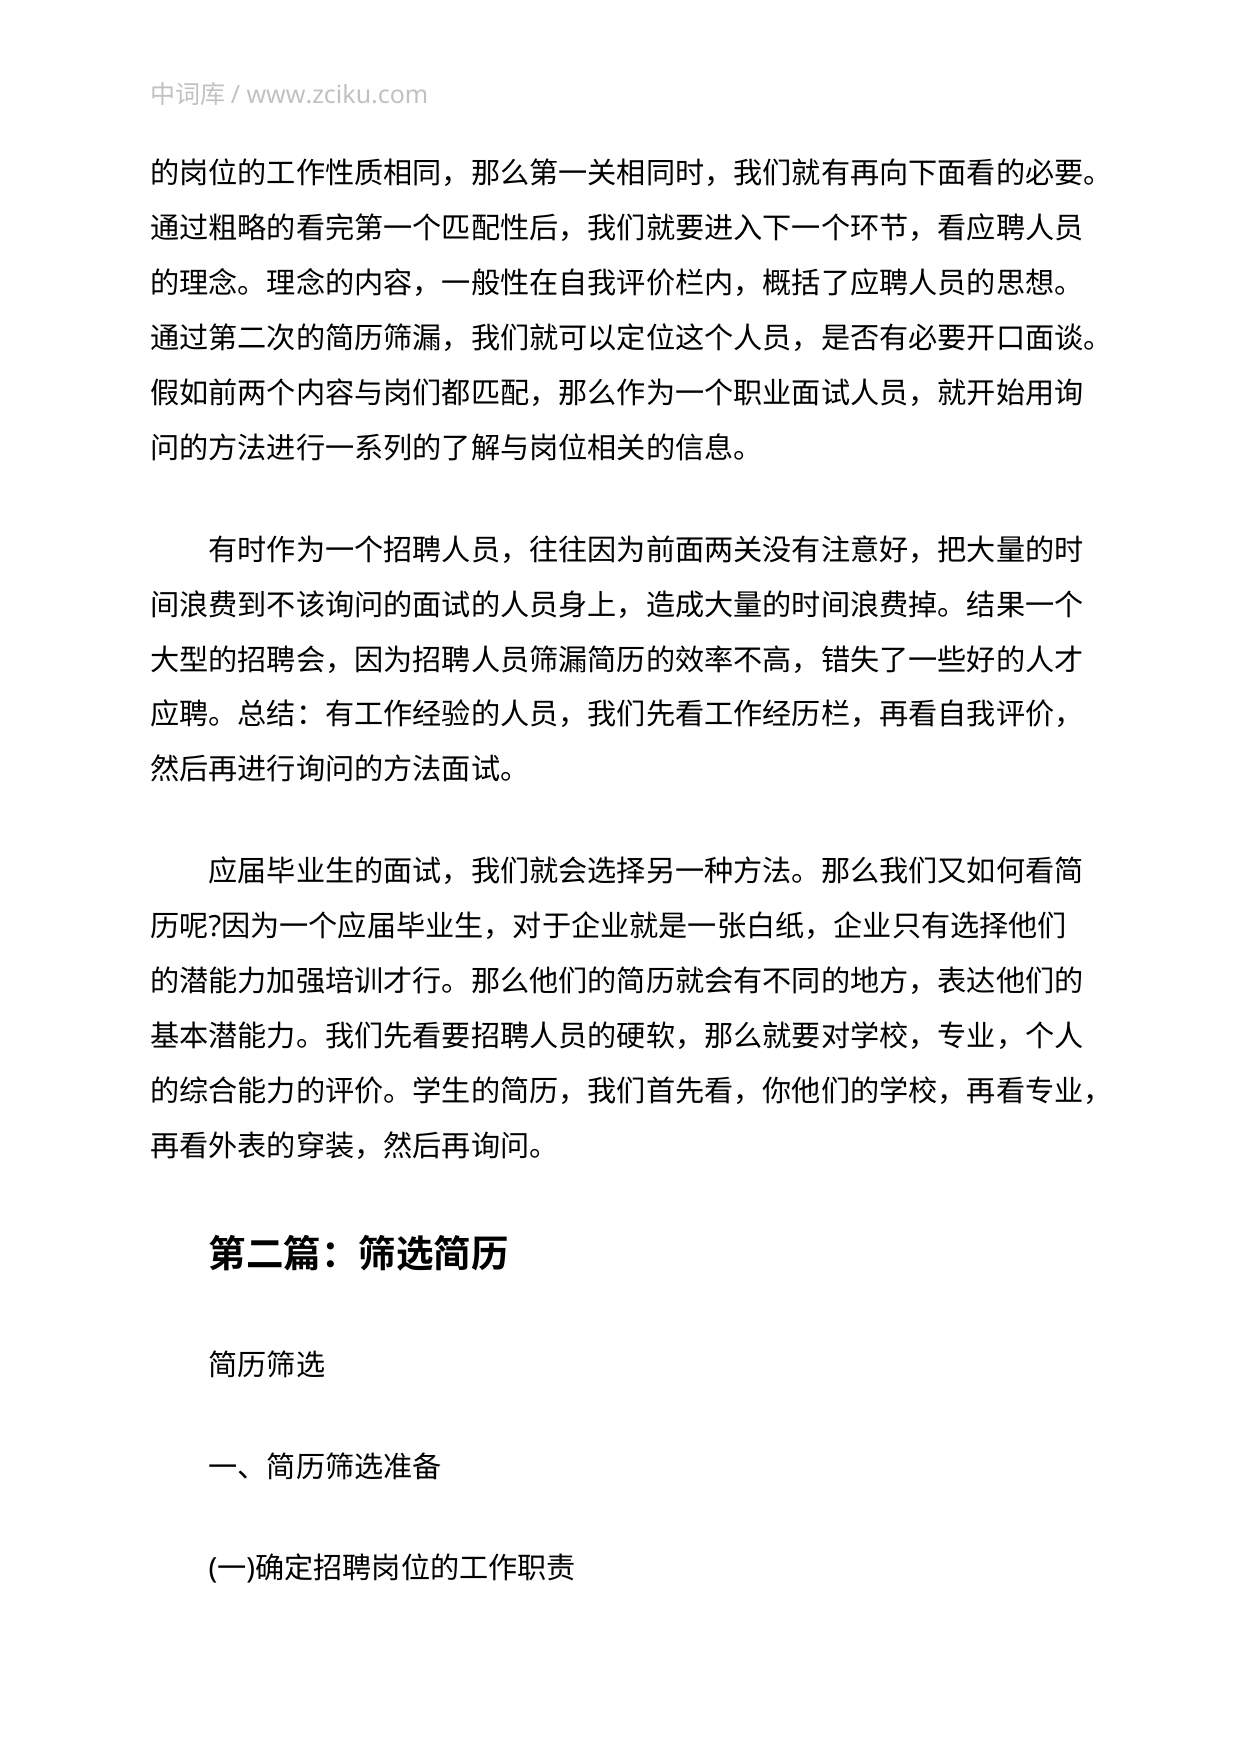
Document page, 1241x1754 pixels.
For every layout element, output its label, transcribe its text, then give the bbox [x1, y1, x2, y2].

text 一、简历筛选准备 [150, 1443, 1090, 1485]
text (一)确定招聘岗位的工作职责 [150, 1545, 1090, 1587]
text 简历筛选 [150, 1341, 1090, 1384]
text 有时作为一个招聘人员，往往因为前面两关没有注意好，把大量的时间浪费到不该询问的面试的人员身上，造成大量的时间浪费掉。结果一个大型的招聘会，因为招聘人员筛漏简历的效率不高，错失了一些好的人才应聘。总结：有工作经验的人员，我们先看工作经历栏，再看自我评价，然后再进行询问的方法面试。 [150, 526, 1090, 788]
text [150, 150, 1090, 467]
text 应届毕业生的面试，我们就会选择另一种方法。那么我们又如何看简历呢?因为一个应届毕业生，对于企业就是一张白纸，企业只有选择他们的潜能力加强培训才行。那么他们的简历就会有不同的地方，表达他们的基本潜能力。我们先看要招聘人员的硬软，那么就要对学校，专业，个人的综合能力的评价。学生的简历，我们首先看，你他们的学校，再看专业，再看外表的穿装，然后再询问。 [150, 848, 1090, 1164]
text 第二篇：筛选简历 [150, 1224, 1090, 1278]
